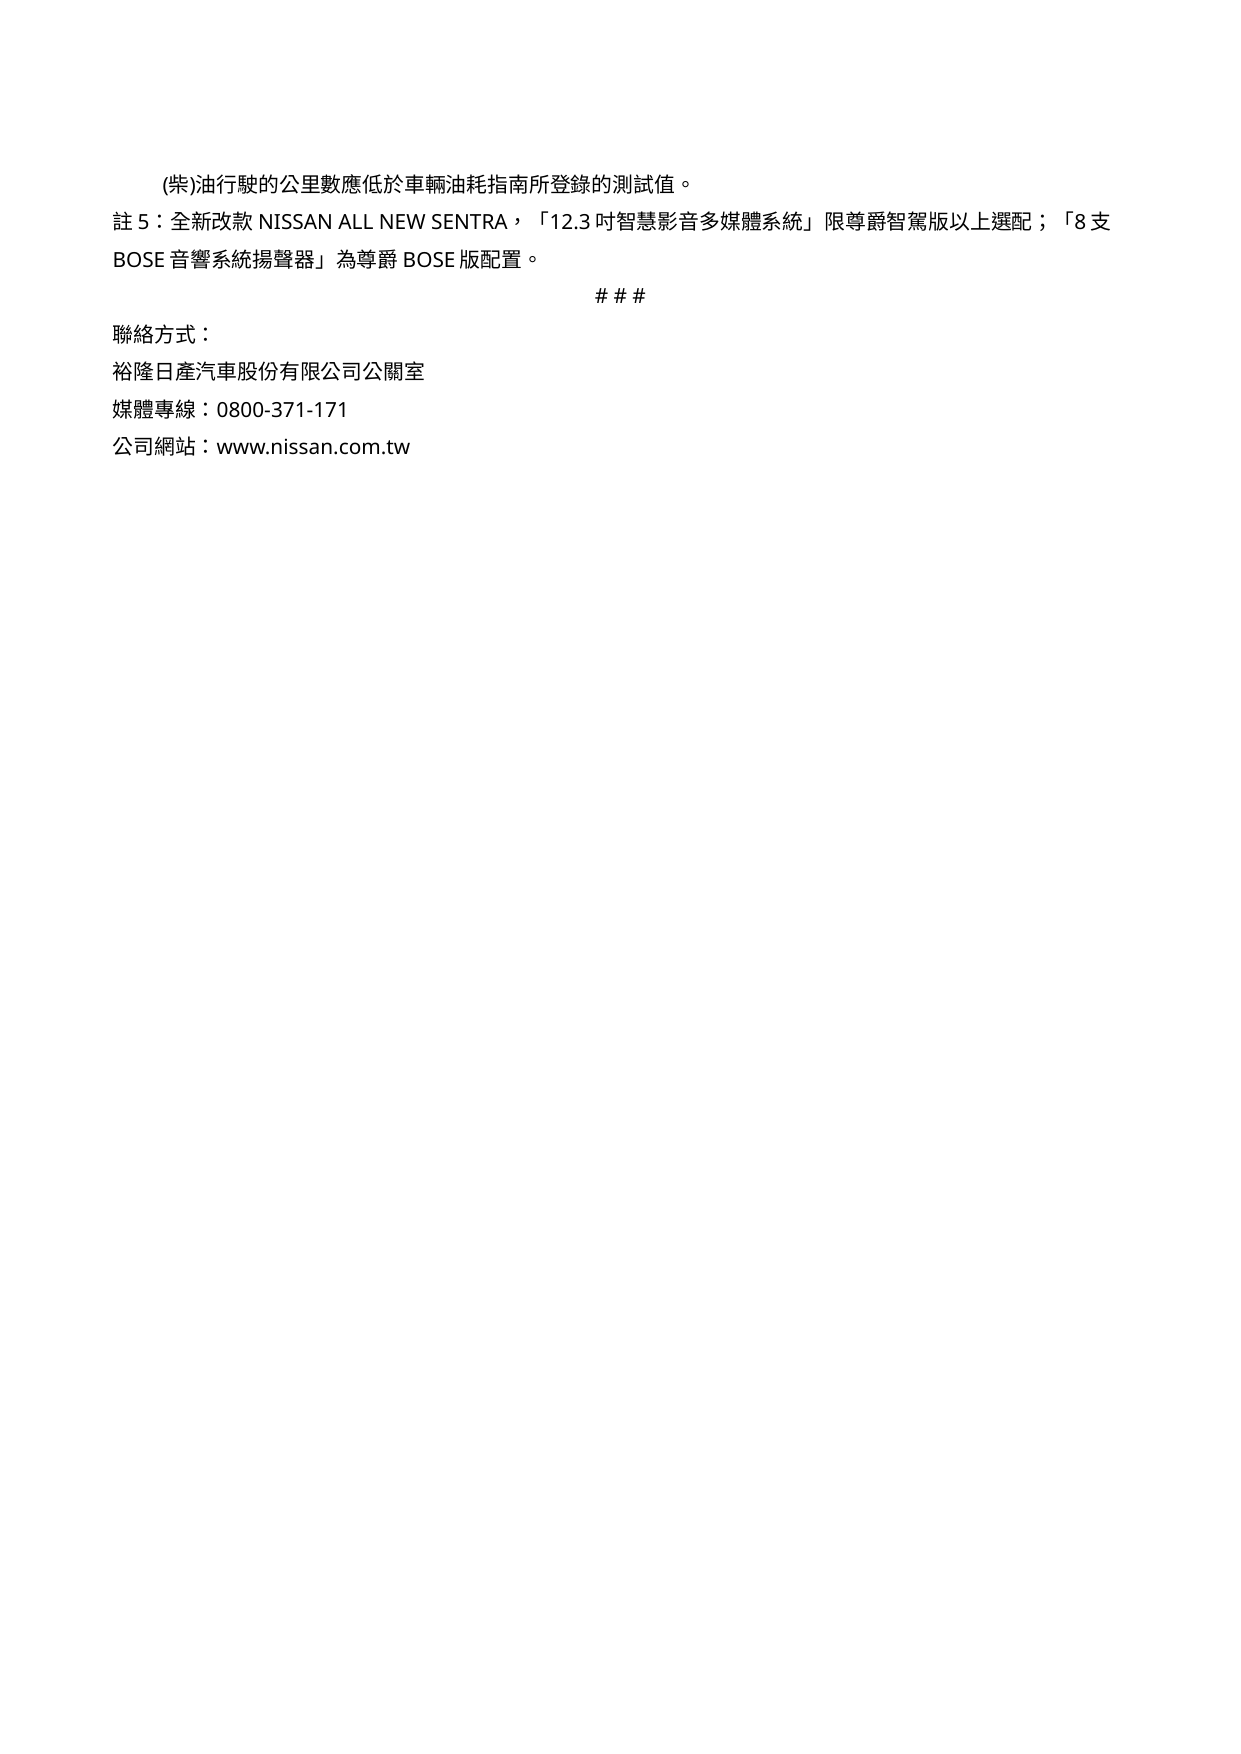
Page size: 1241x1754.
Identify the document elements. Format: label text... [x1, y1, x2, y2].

text 裕隆日產汽車股份有限公司公關室 [112, 352, 1128, 389]
text 媒體專線：0800-371-171 [112, 389, 1128, 427]
text 註5：全新改款 NISSAN ALL NEW SENTRA，「12.3吋智慧影音多媒體系統」限尊爵智駕版以上選配；「8支BOSE音響系統揚聲器」為尊爵BOSE版配置。 [112, 202, 1128, 277]
text 聯絡方式： [112, 314, 1128, 352]
text # # # [112, 277, 1128, 314]
text 公司網站：www.nissan.com.tw [112, 427, 1128, 464]
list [112, 164, 1128, 202]
